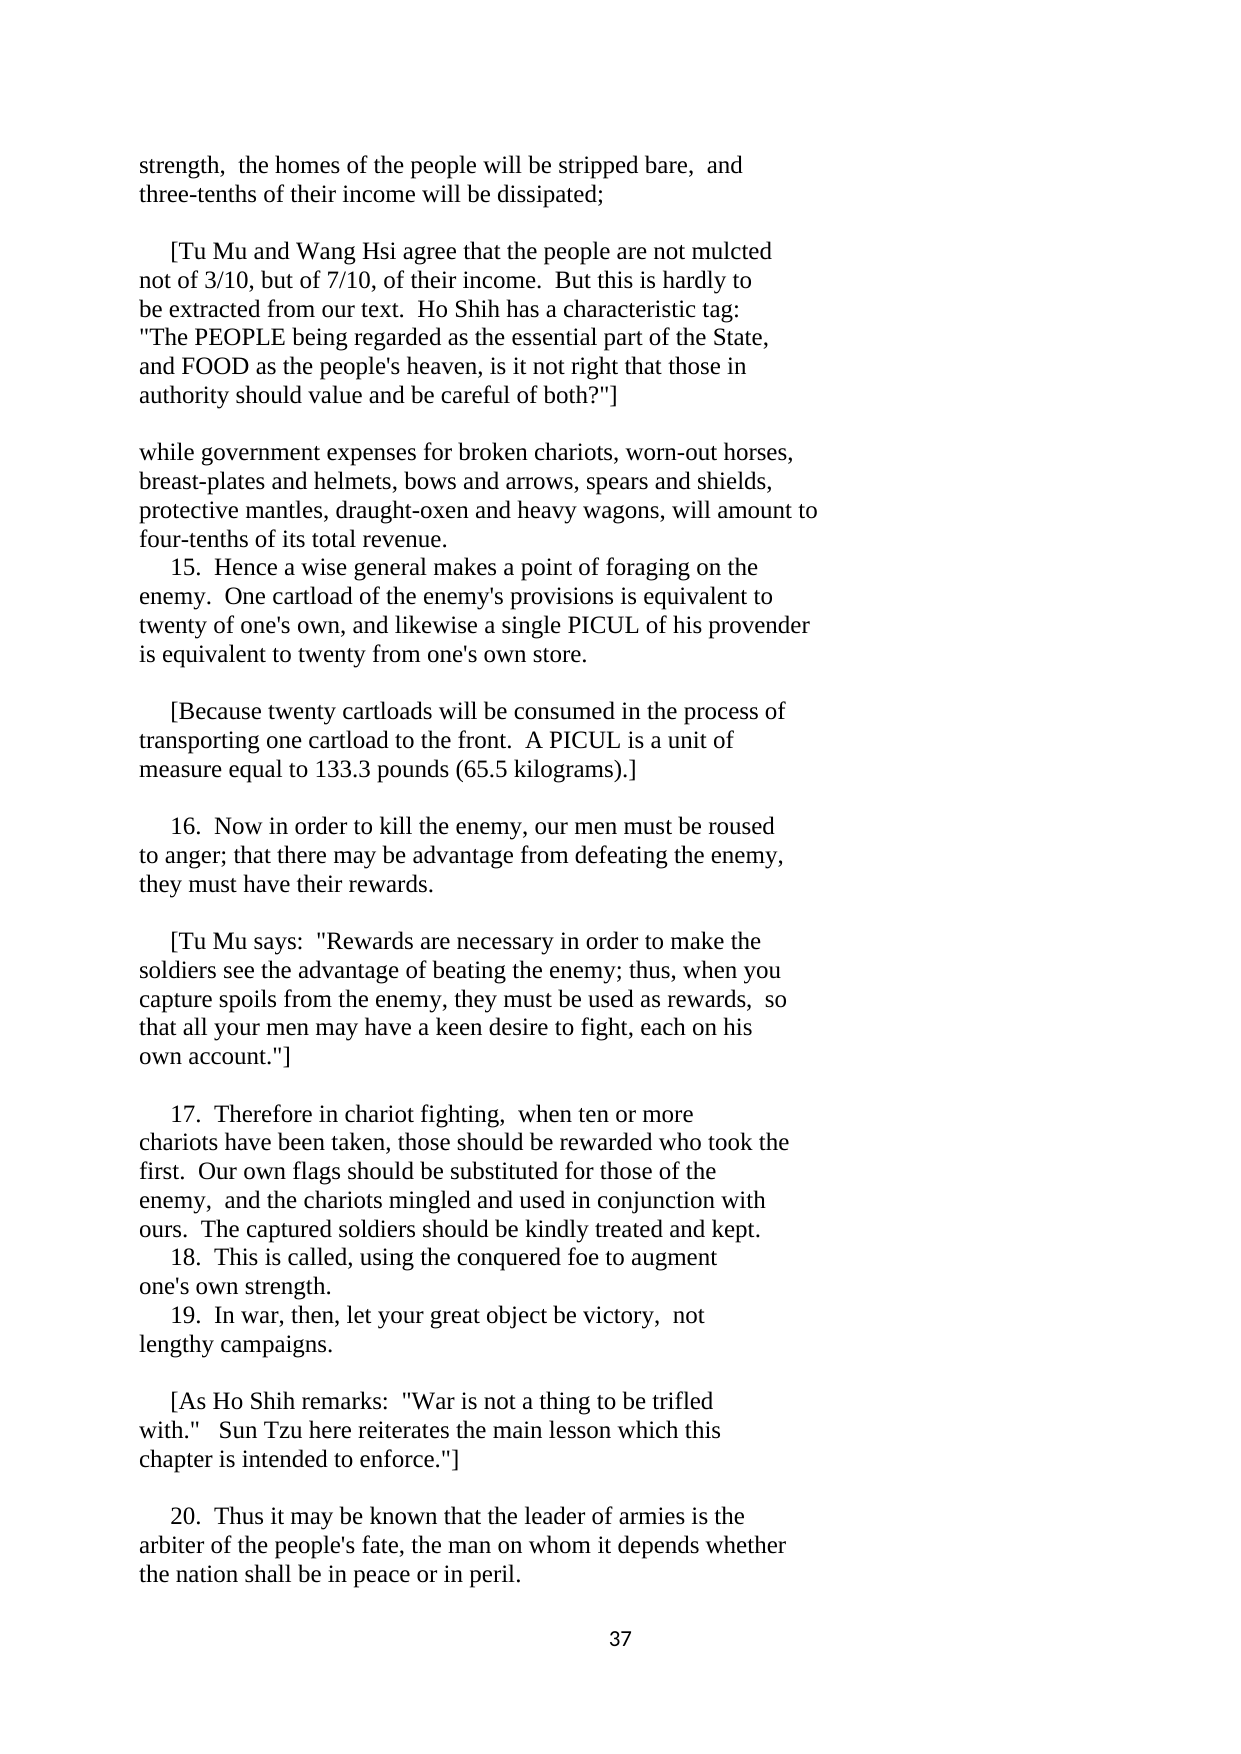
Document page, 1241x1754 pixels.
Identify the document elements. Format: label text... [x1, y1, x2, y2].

text ours. The captured soldiers should be kindly treated and kept. [139, 1214, 1101, 1242]
text [Tu Mu and Wang Hsi agree that the people are not mulcted [139, 236, 1101, 265]
text transporting one cartload to the front. A PICUL is a unit of [139, 725, 1101, 754]
text they must have their rewards. [139, 869, 1101, 897]
text 19. In war, then, let your great object be victory, not [139, 1300, 1101, 1329]
text [As Ho Shih remarks: "War is not a thing to be trifled [139, 1386, 1101, 1415]
text "The PEOPLE being regarded as the essential part of the State, [139, 322, 1101, 351]
text twenty of one's own, and likewise a single PICUL of his provender [139, 610, 1101, 639]
text chapter is intended to enforce."] [139, 1444, 1101, 1472]
text is equivalent to twenty from one's own store. [139, 639, 1101, 667]
text chariots have been taken, those should be rewarded who took the [139, 1127, 1101, 1156]
text own account."] [139, 1041, 1101, 1070]
text capture spoils from the enemy, they must be used as rewards, so [139, 984, 1101, 1012]
text and FOOD as the people's heaven, is it not right that those in [139, 351, 1101, 380]
text enemy, and the chariots mingled and used in conjunction with [139, 1185, 1101, 1214]
text to anger; that there may be advantage from defeating the enemy, [139, 840, 1101, 869]
text with." Sun Tzu here reiterates the main lesson which this [139, 1415, 1101, 1444]
text 16. Now in order to kill the enemy, our men must be roused [139, 811, 1101, 840]
text [Tu Mu says: "Rewards are necessary in order to make the [139, 926, 1101, 955]
text the nation shall be in peace or in peril. [139, 1559, 1101, 1587]
text authority should value and be careful of both?"] [139, 380, 1101, 409]
text 18. This is called, using the conquered foe to augment [139, 1242, 1101, 1271]
text soldiers see the advantage of beating the enemy; thus, when you [139, 955, 1101, 984]
text enemy. One cartload of the enemy's provisions is equivalent to [139, 581, 1101, 610]
text not of 3/10, but of 7/10, of their income. But this is hardly to [139, 265, 1101, 294]
text lengthy campaigns. [139, 1329, 1101, 1357]
text 17. Therefore in chariot fighting, when ten or more [139, 1099, 1101, 1127]
text arbiter of the people's fate, the man on whom it depends whether [139, 1530, 1101, 1559]
text protective mantles, draught-oxen and heavy wagons, will amount to [139, 495, 1101, 524]
text four-tenths of its total revenue. [139, 524, 1101, 552]
text three-tenths of their income will be dissipated; [139, 179, 1101, 207]
text 20. Thus it may be known that the leader of armies is the [139, 1501, 1101, 1530]
text that all your men may have a keen desire to fight, each on his [139, 1012, 1101, 1041]
text 15. Hence a wise general makes a point of foraging on the [139, 552, 1101, 581]
text while government expenses for broken chariots, worn-out horses, [139, 437, 1101, 466]
text be extracted from our text. Ho Shih has a characteristic tag: [139, 294, 1101, 322]
text one's own strength. [139, 1271, 1101, 1300]
text breast-plates and helmets, bows and arrows, spears and shields, [139, 466, 1101, 495]
text first. Our own flags should be substituted for those of the [139, 1156, 1101, 1185]
text [Because twenty cartloads will be consumed in the process of [139, 696, 1101, 725]
text measure equal to 133.3 pounds (65.5 kilograms).] [139, 754, 1101, 782]
text strength, the homes of the people will be stripped bare, and [139, 150, 1101, 179]
